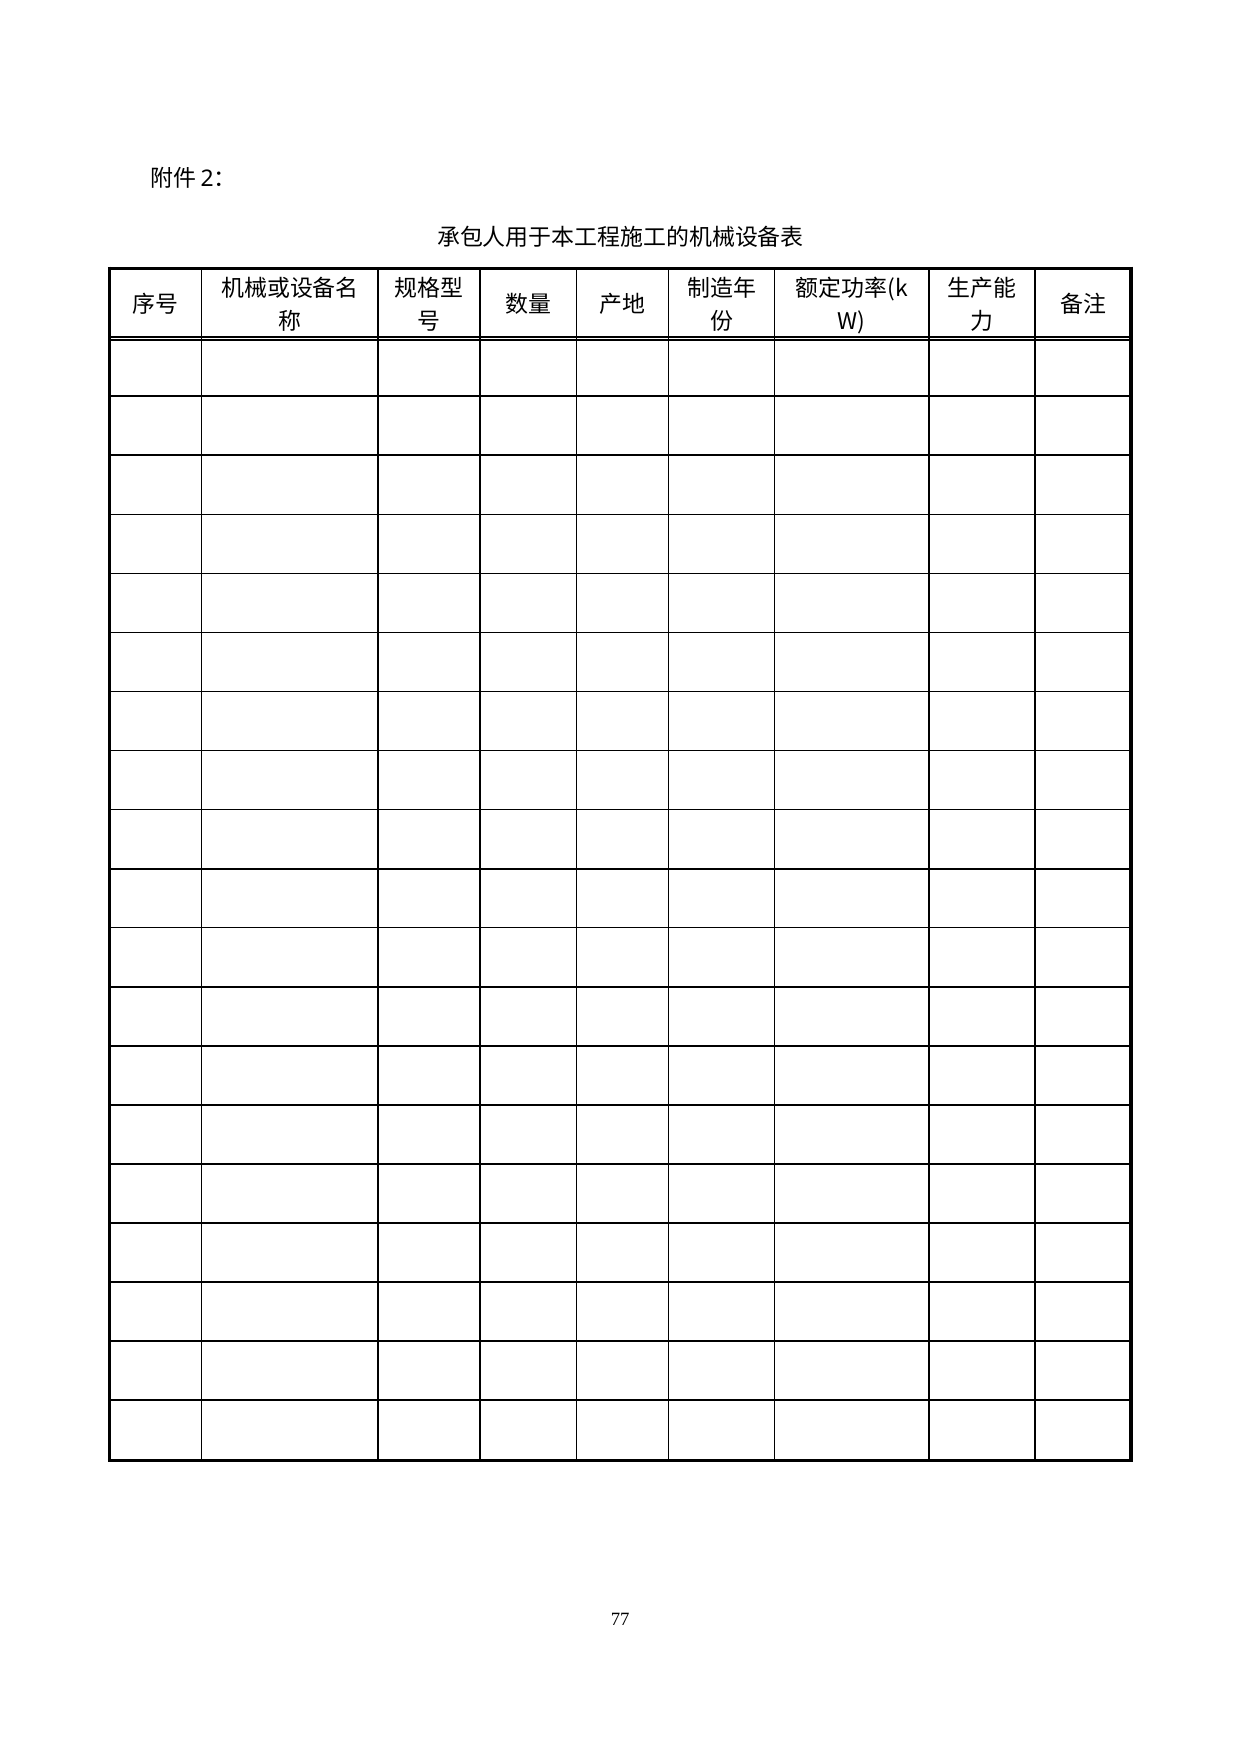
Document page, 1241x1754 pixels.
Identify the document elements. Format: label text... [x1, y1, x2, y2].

table_cell [577, 1047, 668, 1104]
table_cell [379, 397, 479, 454]
table_cell [669, 1401, 774, 1458]
table_cell [669, 692, 774, 750]
table_cell [577, 633, 668, 691]
table_cell [481, 574, 576, 632]
table_cell [930, 1106, 1034, 1163]
table_cell [111, 1047, 201, 1104]
table_cell [111, 1165, 201, 1222]
table_cell [669, 1224, 774, 1281]
table_header 产地 [577, 270, 668, 336]
table_cell [930, 633, 1034, 691]
table_cell [379, 988, 479, 1045]
table_cell [577, 397, 668, 454]
table_cell [202, 456, 377, 513]
table_cell [379, 456, 479, 513]
table_cell [577, 988, 668, 1045]
table_cell [481, 810, 576, 868]
table_header 额定功率(kW) [775, 270, 928, 336]
table_header 序号 [111, 270, 201, 336]
table_cell [1036, 1401, 1129, 1458]
table_cell [775, 397, 928, 454]
table_cell [379, 928, 479, 986]
table_cell [111, 870, 201, 927]
table_cell [379, 1283, 479, 1340]
table_cell [775, 1106, 928, 1163]
table_cell [202, 1342, 377, 1399]
table_cell [1036, 870, 1129, 927]
table_cell [379, 692, 479, 750]
table_cell [775, 810, 928, 868]
table_cell [481, 397, 576, 454]
table_cell [1036, 1283, 1129, 1340]
table_cell [202, 633, 377, 691]
table_cell [669, 1283, 774, 1340]
table_cell [577, 456, 668, 513]
table_cell [202, 1401, 377, 1458]
table_cell [111, 751, 201, 809]
table_cell [775, 341, 928, 395]
table_cell [930, 1401, 1034, 1458]
table_cell [481, 928, 576, 986]
table_cell [202, 870, 377, 927]
table_cell [930, 397, 1034, 454]
table_cell [379, 1106, 479, 1163]
table_cell [930, 692, 1034, 750]
table_cell [1036, 456, 1129, 513]
table_cell [1036, 1047, 1129, 1104]
table_cell [930, 928, 1034, 986]
table_cell [379, 751, 479, 809]
table_cell [379, 633, 479, 691]
table_cell [669, 751, 774, 809]
table_cell [577, 810, 668, 868]
table_cell [481, 1342, 576, 1399]
table_cell [111, 988, 201, 1045]
table_cell [1036, 988, 1129, 1045]
table_cell [669, 1342, 774, 1399]
table_cell [481, 1106, 576, 1163]
table_cell [775, 515, 928, 572]
table_cell [111, 633, 201, 691]
table_cell [202, 928, 377, 986]
table_cell [111, 574, 201, 632]
table_cell [669, 397, 774, 454]
table_cell [1036, 1106, 1129, 1163]
table_cell [1036, 515, 1129, 572]
table_header 数量 [481, 270, 576, 336]
table_cell [481, 870, 576, 927]
table_cell [775, 1047, 928, 1104]
table_cell [669, 870, 774, 927]
table_cell [202, 1224, 377, 1281]
table_cell [775, 928, 928, 986]
table_cell [669, 1165, 774, 1222]
table_cell [111, 1224, 201, 1281]
table_cell [202, 751, 377, 809]
table_cell [577, 1283, 668, 1340]
table_cell [775, 1342, 928, 1399]
table_cell [111, 1283, 201, 1340]
table_cell [111, 515, 201, 572]
table_cell [1036, 574, 1129, 632]
table_cell [577, 928, 668, 986]
table_cell [481, 1047, 576, 1104]
table_cell [202, 341, 377, 395]
table_cell [111, 1342, 201, 1399]
table_cell [111, 1106, 201, 1163]
table_cell [111, 456, 201, 513]
table_header 机械或设备名称 [202, 270, 377, 336]
text 承包人用于本工程施工的机械设备表 [150, 208, 1090, 254]
table_cell [775, 870, 928, 927]
table_cell [669, 928, 774, 986]
table_cell [202, 1106, 377, 1163]
table_cell [577, 870, 668, 927]
table_cell [379, 870, 479, 927]
table_cell [669, 515, 774, 572]
table_cell [111, 692, 201, 750]
table_cell [775, 633, 928, 691]
table_cell [111, 928, 201, 986]
table_cell [775, 692, 928, 750]
table_cell [379, 574, 479, 632]
table_cell [669, 1106, 774, 1163]
table_cell [379, 810, 479, 868]
table_header 规格型号 [379, 270, 479, 336]
table_header 制造年份 [669, 270, 774, 336]
table_cell [669, 1047, 774, 1104]
table_cell [379, 1342, 479, 1399]
table_cell [930, 870, 1034, 927]
table_cell [577, 692, 668, 750]
table_cell [775, 1224, 928, 1281]
table_cell [1036, 397, 1129, 454]
table_cell [1036, 1342, 1129, 1399]
table_cell [669, 574, 774, 632]
table_cell [775, 1165, 928, 1222]
table_cell [379, 341, 479, 395]
table_cell [111, 397, 201, 454]
table_cell [481, 1401, 576, 1458]
table_cell [930, 574, 1034, 632]
table_cell [1036, 1165, 1129, 1222]
table_cell [202, 988, 377, 1045]
table_cell [1036, 341, 1129, 395]
table_cell [111, 1401, 201, 1458]
table_cell [930, 1224, 1034, 1281]
table_cell [202, 692, 377, 750]
table_cell [379, 1401, 479, 1458]
table_cell [669, 456, 774, 513]
table_cell [577, 1224, 668, 1281]
table_cell [379, 515, 479, 572]
table_cell [202, 1165, 377, 1222]
table_cell [481, 751, 576, 809]
table_cell [930, 1165, 1034, 1222]
table_cell [577, 751, 668, 809]
table_cell [1036, 692, 1129, 750]
table_cell [1036, 751, 1129, 809]
table_cell [379, 1165, 479, 1222]
table_cell [775, 751, 928, 809]
table_cell [775, 988, 928, 1045]
table_cell [481, 1165, 576, 1222]
table_cell [202, 397, 377, 454]
table_cell [1036, 928, 1129, 986]
table_cell [379, 1047, 479, 1104]
table_cell [202, 810, 377, 868]
table_header 备注 [1036, 270, 1129, 336]
table_cell [1036, 633, 1129, 691]
table_cell [669, 988, 774, 1045]
table_cell [481, 341, 576, 395]
table_cell [775, 1401, 928, 1458]
table_cell [577, 1106, 668, 1163]
table_cell [481, 633, 576, 691]
table_cell [481, 692, 576, 750]
table_cell [775, 574, 928, 632]
table_cell [930, 1047, 1034, 1104]
table_cell [930, 988, 1034, 1045]
table_cell [577, 1165, 668, 1222]
table_cell [577, 1342, 668, 1399]
table_cell [930, 1283, 1034, 1340]
table_cell [202, 1047, 377, 1104]
text 附件2： [150, 150, 1090, 196]
table_cell [669, 633, 774, 691]
table_cell [481, 988, 576, 1045]
table_cell [775, 456, 928, 513]
table_cell [930, 751, 1034, 809]
table_cell [577, 1401, 668, 1458]
table_cell [111, 810, 201, 868]
table_cell [577, 515, 668, 572]
table_cell [669, 810, 774, 868]
table_cell [202, 574, 377, 632]
table_cell [930, 456, 1034, 513]
table_cell [577, 341, 668, 395]
table_cell [202, 1283, 377, 1340]
table_cell [930, 515, 1034, 572]
table_cell [930, 810, 1034, 868]
table_cell [379, 1224, 479, 1281]
table_cell [1036, 1224, 1129, 1281]
table_cell [111, 341, 201, 395]
table_cell [202, 515, 377, 572]
table_cell [775, 1283, 928, 1340]
table_cell [481, 456, 576, 513]
table_cell [481, 515, 576, 572]
table_cell [930, 341, 1034, 395]
table_cell [481, 1283, 576, 1340]
table_cell [481, 1224, 576, 1281]
table_header 生产能力 [930, 270, 1034, 336]
table_cell [1036, 810, 1129, 868]
table_cell [930, 1342, 1034, 1399]
table_cell [577, 574, 668, 632]
table_cell [669, 341, 774, 395]
